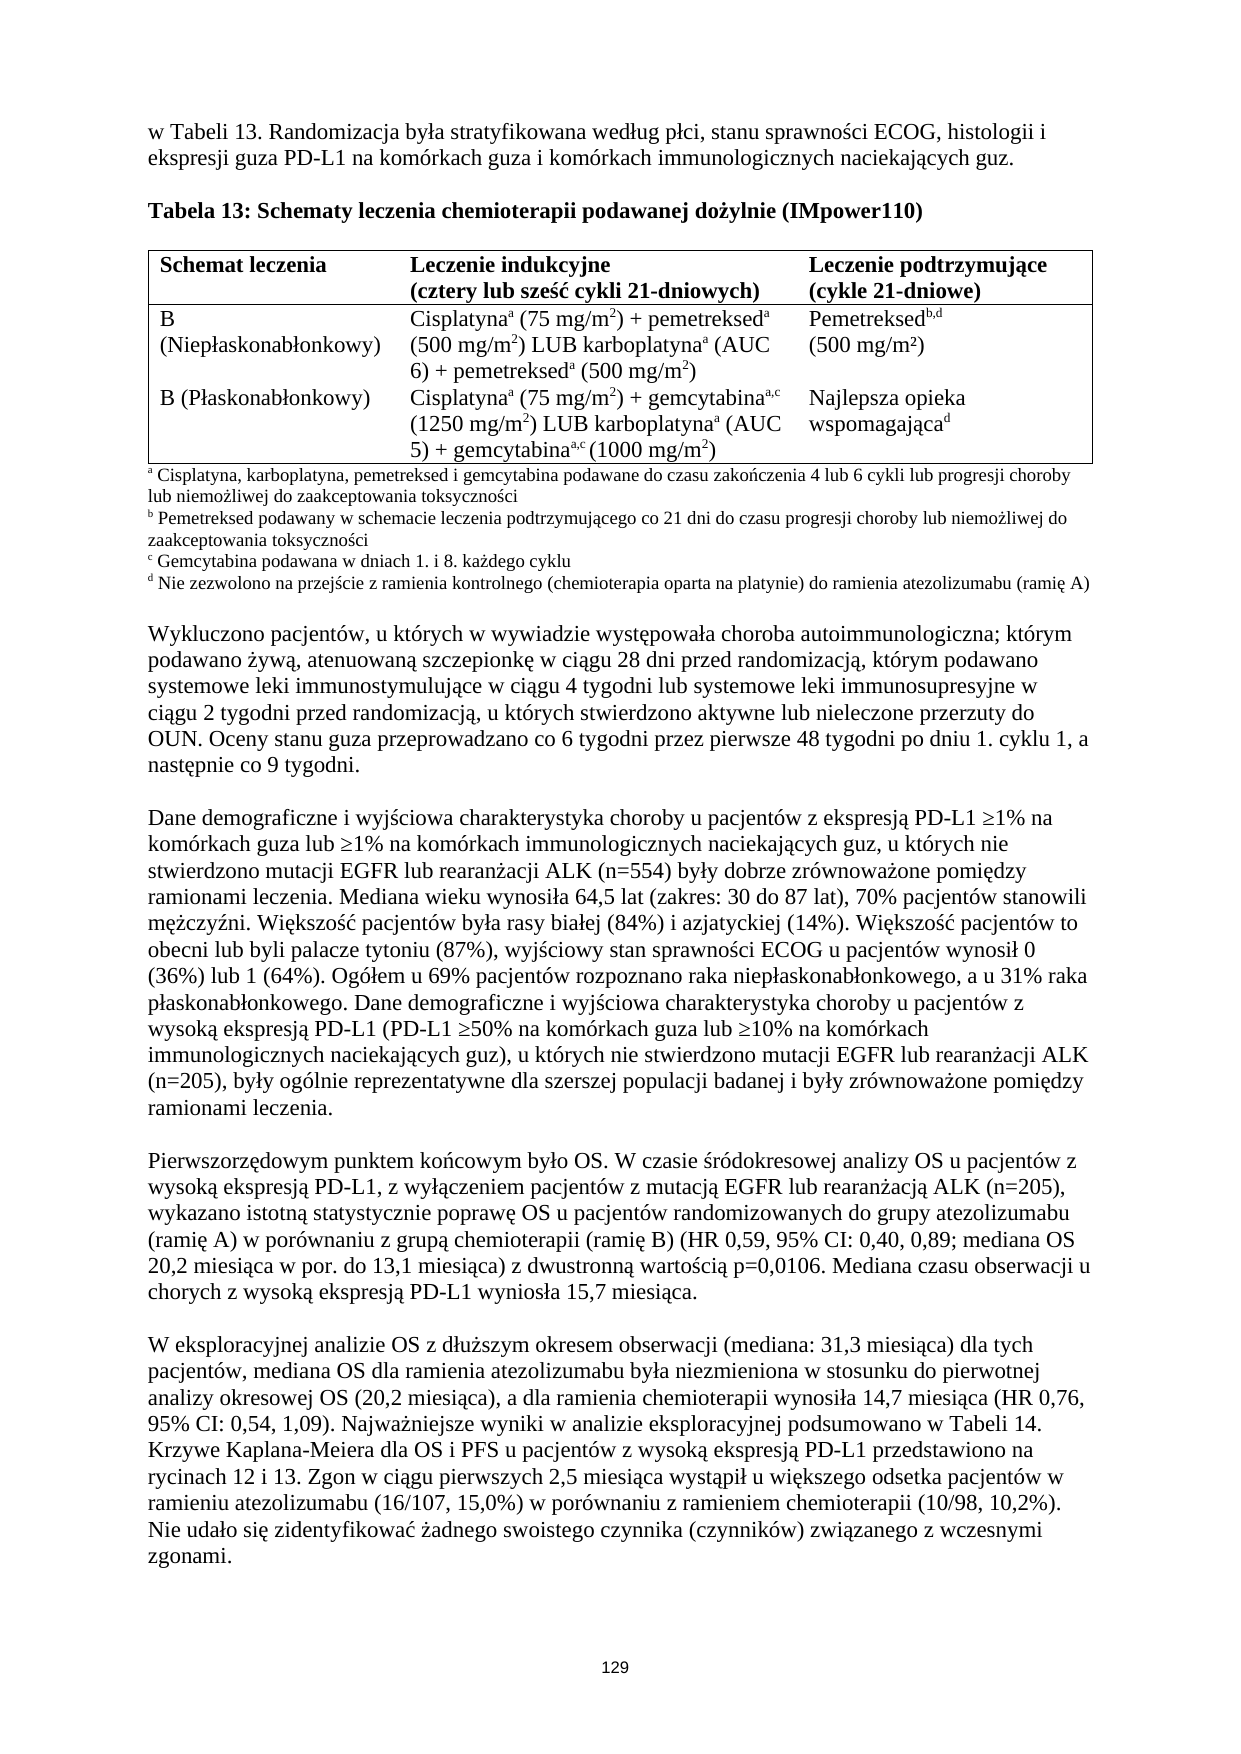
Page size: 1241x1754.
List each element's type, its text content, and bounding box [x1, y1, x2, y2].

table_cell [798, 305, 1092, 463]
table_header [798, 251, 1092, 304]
text W eksploracyjnej analizie OS z dłuższym okresem obserwacji (mediana: 31,3 miesiąca) dla tych pacjentów, mediana OS dla ramienia atezolizumabu była niezmieniona w stosunku do pierwotnej analizy okresowej OS (20,2 miesiąca), a dla ramienia chemioterapii wynosiła 14,7 miesiąca (HR 0,76, 95% CI: 0,54, 1,09). Najważniejsze wyniki w analizie eksploracyjnej podsumowano w Tabeli 14. Krzywe Kaplana-Meiera dla OS i PFS u pacjentów z wysoką ekspresją PD-L1 przedstawiono na rycinach 12 i 13. Zgon w ciągu pierwszych 2,5 miesiąca wystąpił u większego odsetka pacjentów w ramieniu atezolizumabu (16/107, 15,0%) w porównaniu z ramieniem chemioterapii (10/98, 10,2%). Nie udało się zidentyfikować żadnego swoistego czynnika (czynników) związanego z wczesnymi zgonami. [148, 1331, 1092, 1568]
text c Gemcytabina podawana w dniach 1. i 8. każdego cyklu [148, 550, 1092, 572]
text b Pemetreksed podawany w schemacie leczenia podtrzymującego co 21 dni do czasu progresji choroby lub niemożliwej do zaakceptowania toksyczności [148, 507, 1092, 550]
text Dane demograficzne i wyjściowa charakterystyka choroby u pacjentów z ekspresją PD-L1 ≥1% na komórkach guza lub ≥1% na komórkach immunologicznych naciekających guz, u których nie stwierdzono mutacji EGFR lub rearanżacji ALK (n=554) były dobrze zrównoważone pomiędzy ramionami leczenia. Mediana wieku wynosiła 64,5 lat (zakres: 30 do 87 lat), 70% pacjentów stanowili mężczyźni. Większość pacjentów była rasy białej (84%) i azjatyckiej (14%). Większość pacjentów to obecni lub byli palacze tytoniu (87%), wyjściowy stan sprawności ECOG u pacjentów wynosił 0 (36%) lub 1 (64%). Ogółem u 69% pacjentów rozpoznano raka niepłaskonabłonkowego, a u 31% raka płaskonabłonkowego. Dane demograficzne i wyjściowa charakterystyka choroby u pacjentów z wysoką ekspresją PD-L1 (PD-L1 ≥50% na komórkach guza lub ≥10% na komórkach immunologicznych naciekających guz), u których nie stwierdzono mutacji EGFR lub rearanżacji ALK (n=205), były ogólnie reprezentatywne dla szerszej populacji badanej i były zrównoważone pomiędzy ramionami leczenia. [148, 804, 1092, 1120]
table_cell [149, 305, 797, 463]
text Tabela 13: Schematy leczenia chemioterapii podawanej dożylnie (IMpower110) [148, 197, 1092, 223]
text Wykluczono pacjentów, u których w wywiadzie występowała choroba autoimmunologiczna; którym podawano żywą, atenuowaną szczepionkę w ciągu 28 dni przed randomizacją, którym podawano systemowe leki immunostymulujące w ciągu 4 tygodni lub systemowe leki immunosupresyjne w ciągu 2 tygodni przed randomizacją, u których stwierdzono aktywne lub nieleczone przerzuty do OUN. Oceny stanu guza przeprowadzano co 6 tygodni przez pierwsze 48 tygodni po dniu 1. cyklu 1, a następnie co 9 tygodni. [148, 619, 1092, 778]
text d Nie zezwolono na przejście z ramienia kontrolnego (chemioterapia oparta na platynie) do ramienia atezolizumabu (ramię A) [148, 572, 1092, 593]
text a Cisplatyna, karboplatyna, pemetreksed i gemcytabina podawane do czasu zakończenia 4 lub 6 cykli lub progresji choroby lub niemożliwej do zaakceptowania toksyczności [148, 464, 1092, 507]
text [148, 118, 1092, 171]
text Pierwszorzędowym punktem końcowym było OS. W czasie śródokresowej analizy OS u pacjentów z wysoką ekspresją PD-L1, z wyłączeniem pacjentów z mutacją EGFR lub rearanżacją ALK (n=205), wykazano istotną statystycznie poprawę OS u pacjentów randomizowanych do grupy atezolizumabu (ramię A) w porównaniu z grupą chemioterapii (ramię B) (HR 0,59, 95% CI: 0,40, 0,89; mediana OS 20,2 miesiąca w por. do 13,1 miesiąca) z dwustronną wartością p=0,0106. Mediana czasu obserwacji u chorych z wysoką ekspresją PD-L1 wyniosła 15,7 miesiąca. [148, 1147, 1092, 1305]
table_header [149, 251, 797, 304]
